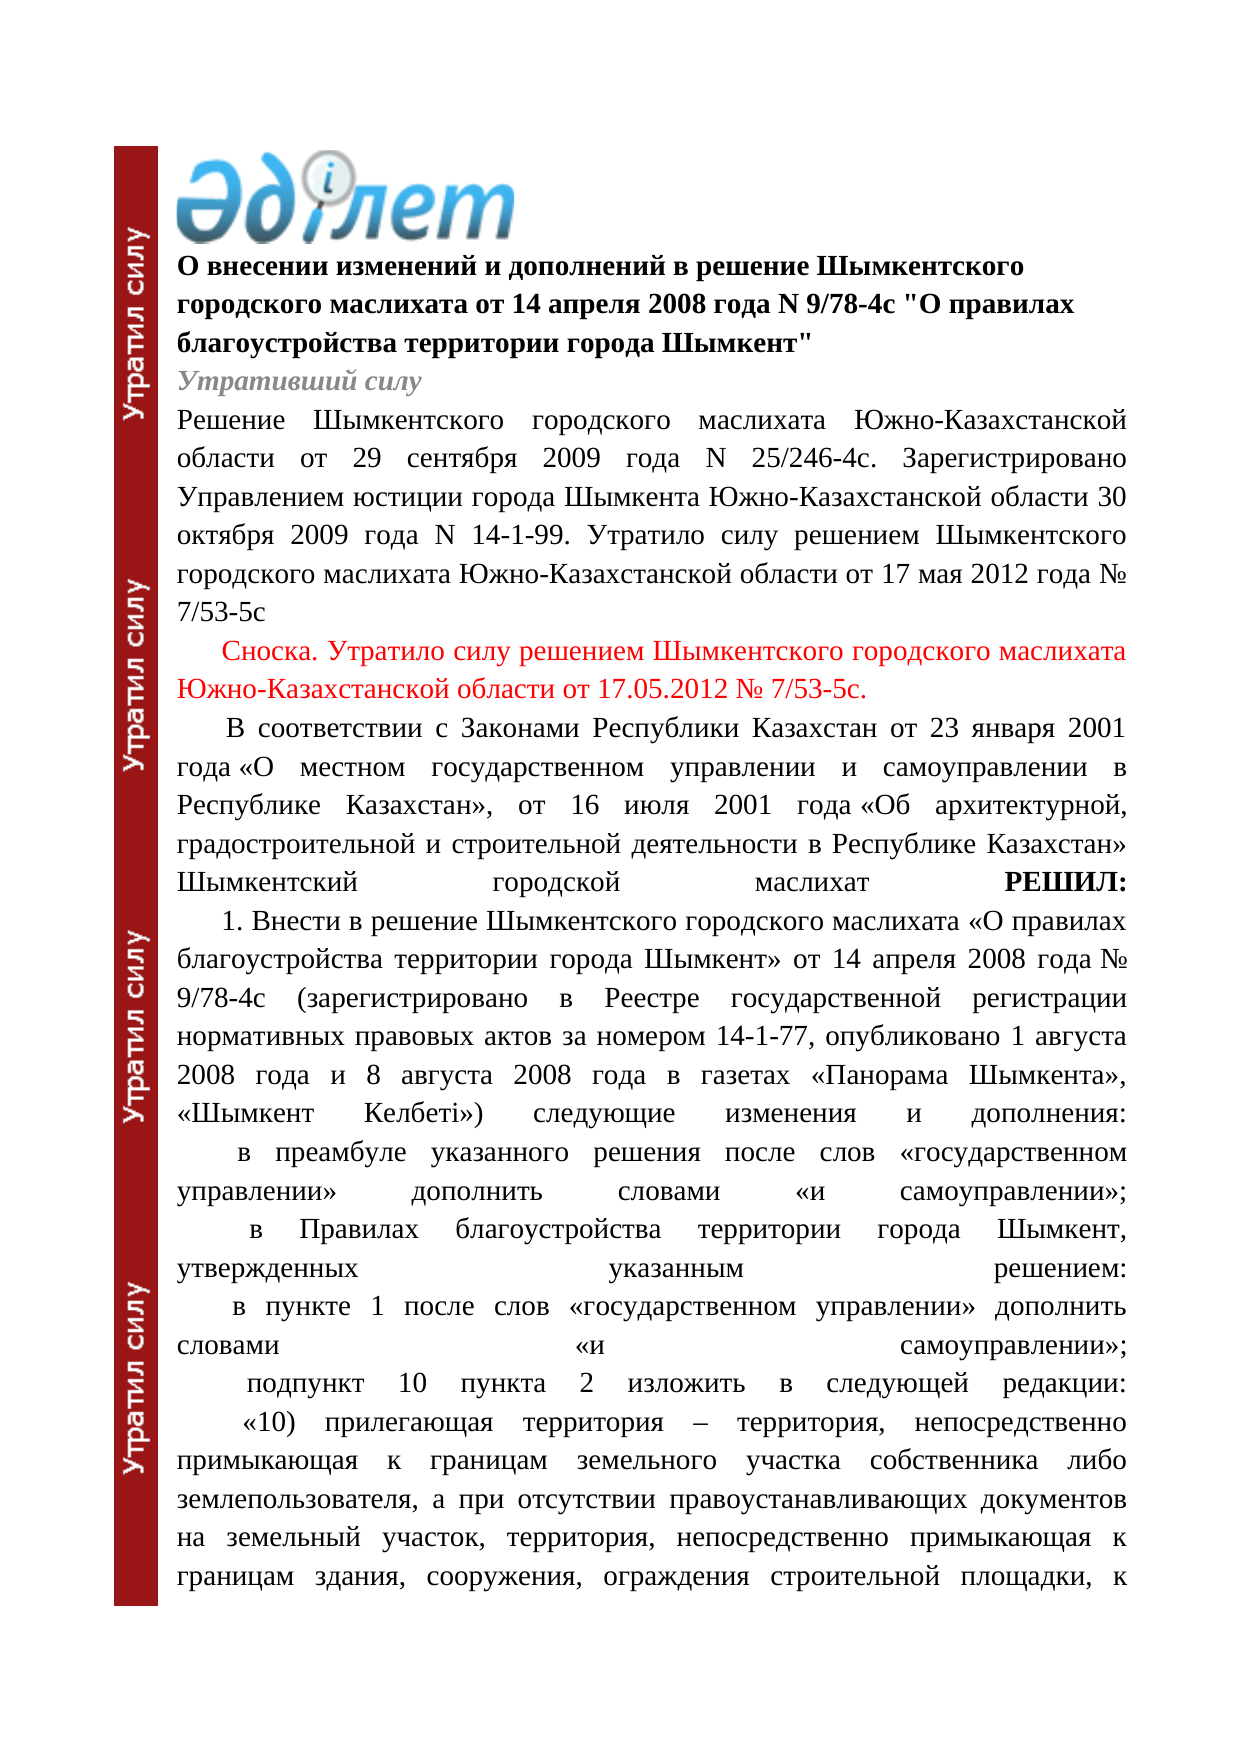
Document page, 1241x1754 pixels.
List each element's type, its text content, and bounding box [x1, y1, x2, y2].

text Утративший силу [112, 363, 1128, 397]
text О внесении изменений и дополнений в решение Шымкентского городского маслихата от 14 апреля 2008 года N 9/78-4c "О правилах благоустройства территории города Шымкент" [112, 248, 1128, 358]
picture [114, 397, 158, 402]
text Решение Шымкентского городского маслихата Южно-Казахстанской области от 29 сентября 2009 года N 25/246-4с. Зарегистрировано Управлением юстиции города Шымкента Южно-Казахстанской области 30 октября 2009 года N 14-1-99. Утратило силу решением Шымкентского городского маслихата Южно-Казахстанской области от 17 мая 2012 года № 7/53-5с [112, 402, 1128, 628]
picture [114, 1592, 158, 1606]
picture [114, 628, 158, 633]
picture [114, 705, 158, 710]
text Сноска. Утратило силу решением Шымкентского городского маслихата Южно-Казахстанской области от 17.05.2012 № 7/53-5с. [112, 633, 1128, 705]
picture [114, 358, 158, 363]
picture [176, 150, 515, 244]
picture [114, 146, 158, 248]
